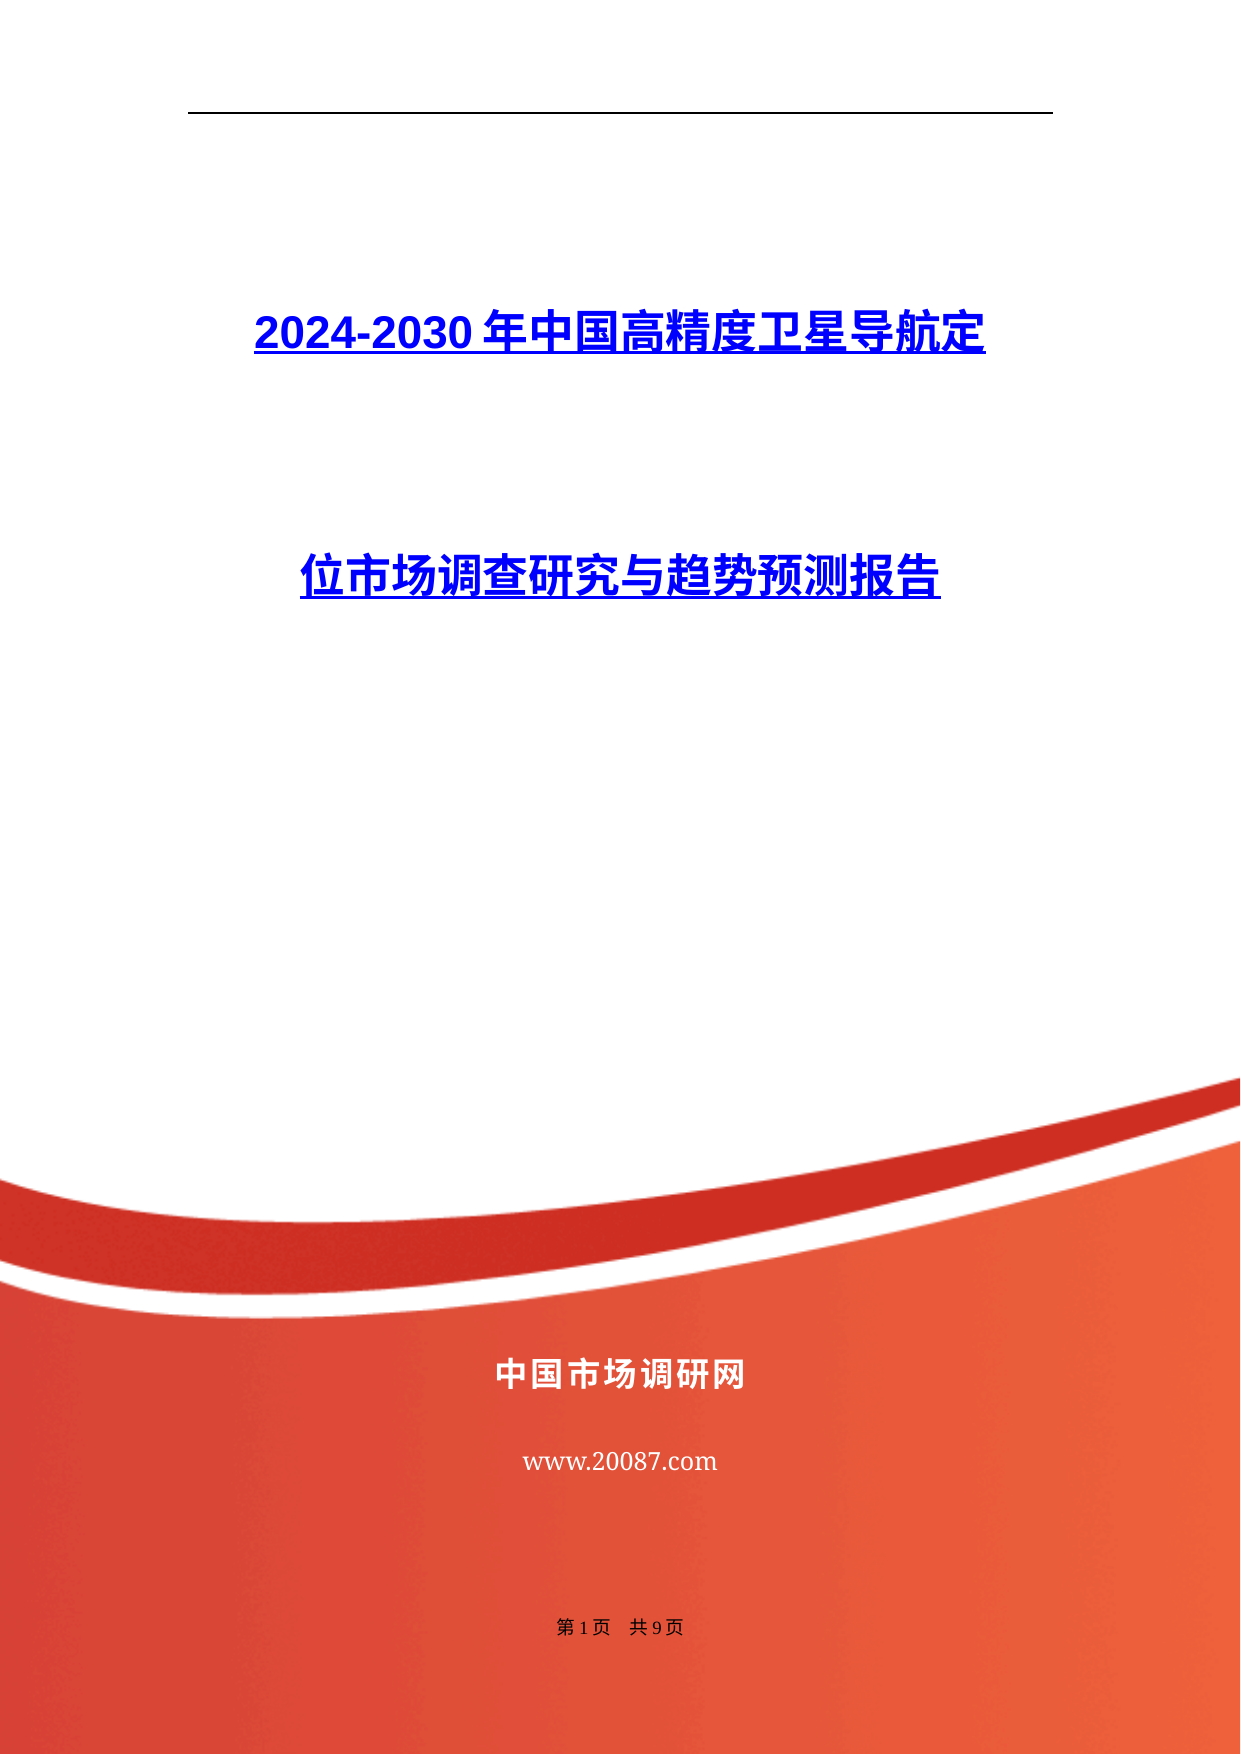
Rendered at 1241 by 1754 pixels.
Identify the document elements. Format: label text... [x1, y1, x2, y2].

subtitle 中国市场调研网 [187, 1339, 1053, 1404]
table_header 2024-2030年中国高精度卫星导航定位市场调查研究与趋势预测报告 [188, 207, 1053, 773]
text www.20087.com [187, 1428, 1053, 1493]
picture [0, 1006, 1241, 1754]
